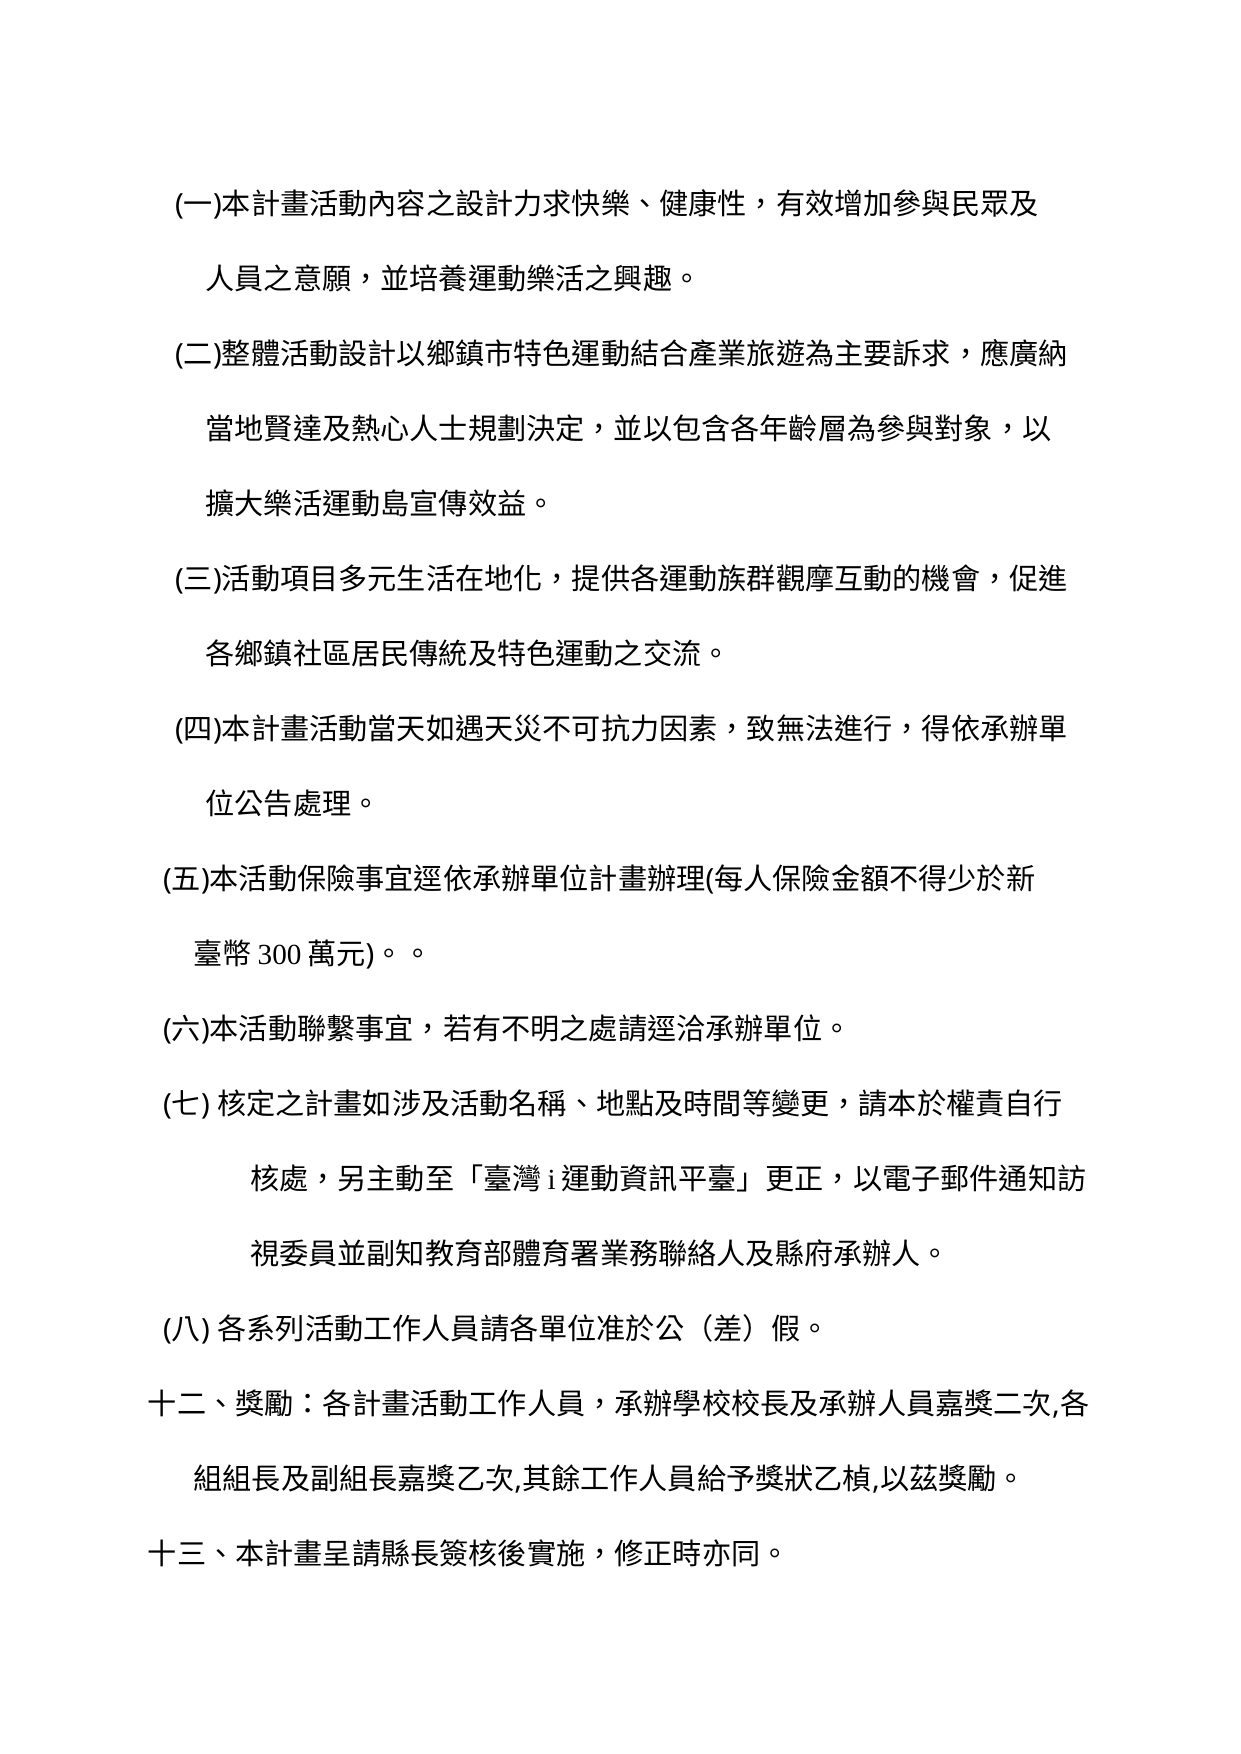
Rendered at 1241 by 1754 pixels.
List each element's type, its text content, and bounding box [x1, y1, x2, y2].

text (七) 核定之計畫如涉及活動名稱、地點及時間等變更，請本於權責自行 [148, 1064, 1092, 1139]
text 人員之意願，並培養運動樂活之興趣。 [175, 239, 1092, 314]
text 視委員並副知教育部體育署業務聯絡人及縣府承辦人。 [148, 1214, 1092, 1289]
text (八) 各系列活動工作人員請各單位准於公（差）假。 [148, 1289, 1092, 1364]
text 擴大樂活運動島宣傳效益。 [175, 464, 1092, 539]
text 核處，另主動至「臺灣i運動資訊平臺」更正，以電子郵件通知訪 [148, 1139, 1092, 1214]
text 位公告處理。 [175, 764, 1092, 839]
text 臺幣300萬元)。。 [148, 914, 1092, 989]
text (五)本活動保險事宜逕依承辦單位計畫辦理(每人保險金額不得少於新 [148, 839, 1092, 914]
text (六)本活動聯繫事宜，若有不明之處請逕洽承辦單位。 [148, 989, 1092, 1064]
text (二)整體活動設計以鄉鎮市特色運動結合產業旅遊為主要訴求，應廣納 [175, 314, 1092, 389]
text (三)活動項目多元生活在地化，提供各運動族群觀摩互動的機會，促進 [175, 539, 1092, 614]
text (四)本計畫活動當天如遇天災不可抗力因素，致無法進行，得依承辦單 [175, 689, 1092, 764]
text 當地賢達及熱心人士規劃決定，並以包含各年齡層為參與對象，以 [175, 389, 1092, 464]
text 各鄉鎮社區居民傳統及特色運動之交流。 [175, 614, 1092, 689]
text 十三、本計畫呈請縣長簽核後實施，修正時亦同。 [148, 1514, 1092, 1589]
text (一)本計畫活動內容之設計力求快樂、健康性，有效增加參與民眾及 [175, 164, 1092, 239]
text 十二、獎勵：各計畫活動工作人員，承辦學校校長及承辦人員嘉獎二次,各 [148, 1364, 1092, 1439]
text 組組長及副組長嘉獎乙次,其餘工作人員給予獎狀乙楨,以茲獎勵。 [148, 1439, 1092, 1514]
